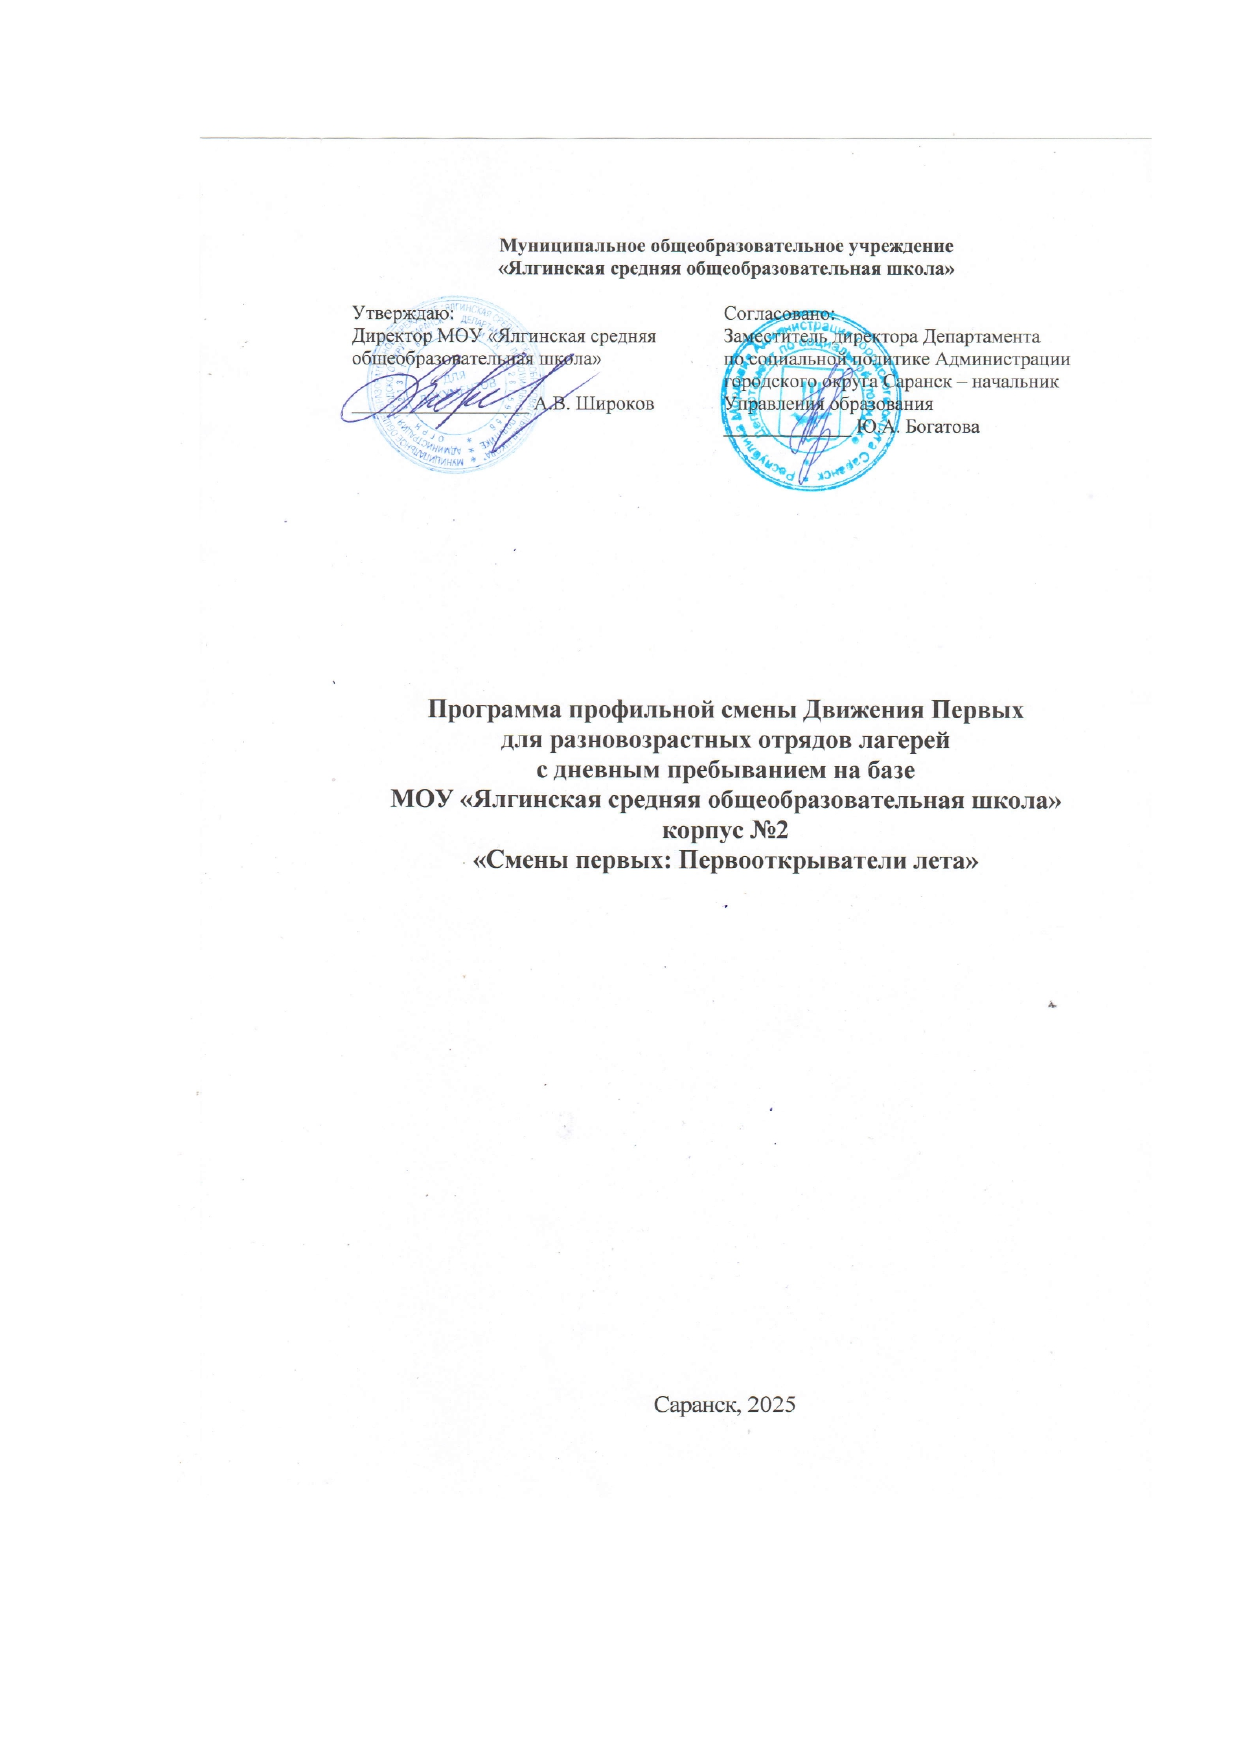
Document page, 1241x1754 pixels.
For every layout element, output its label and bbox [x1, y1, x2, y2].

picture [177, 125, 1152, 1505]
